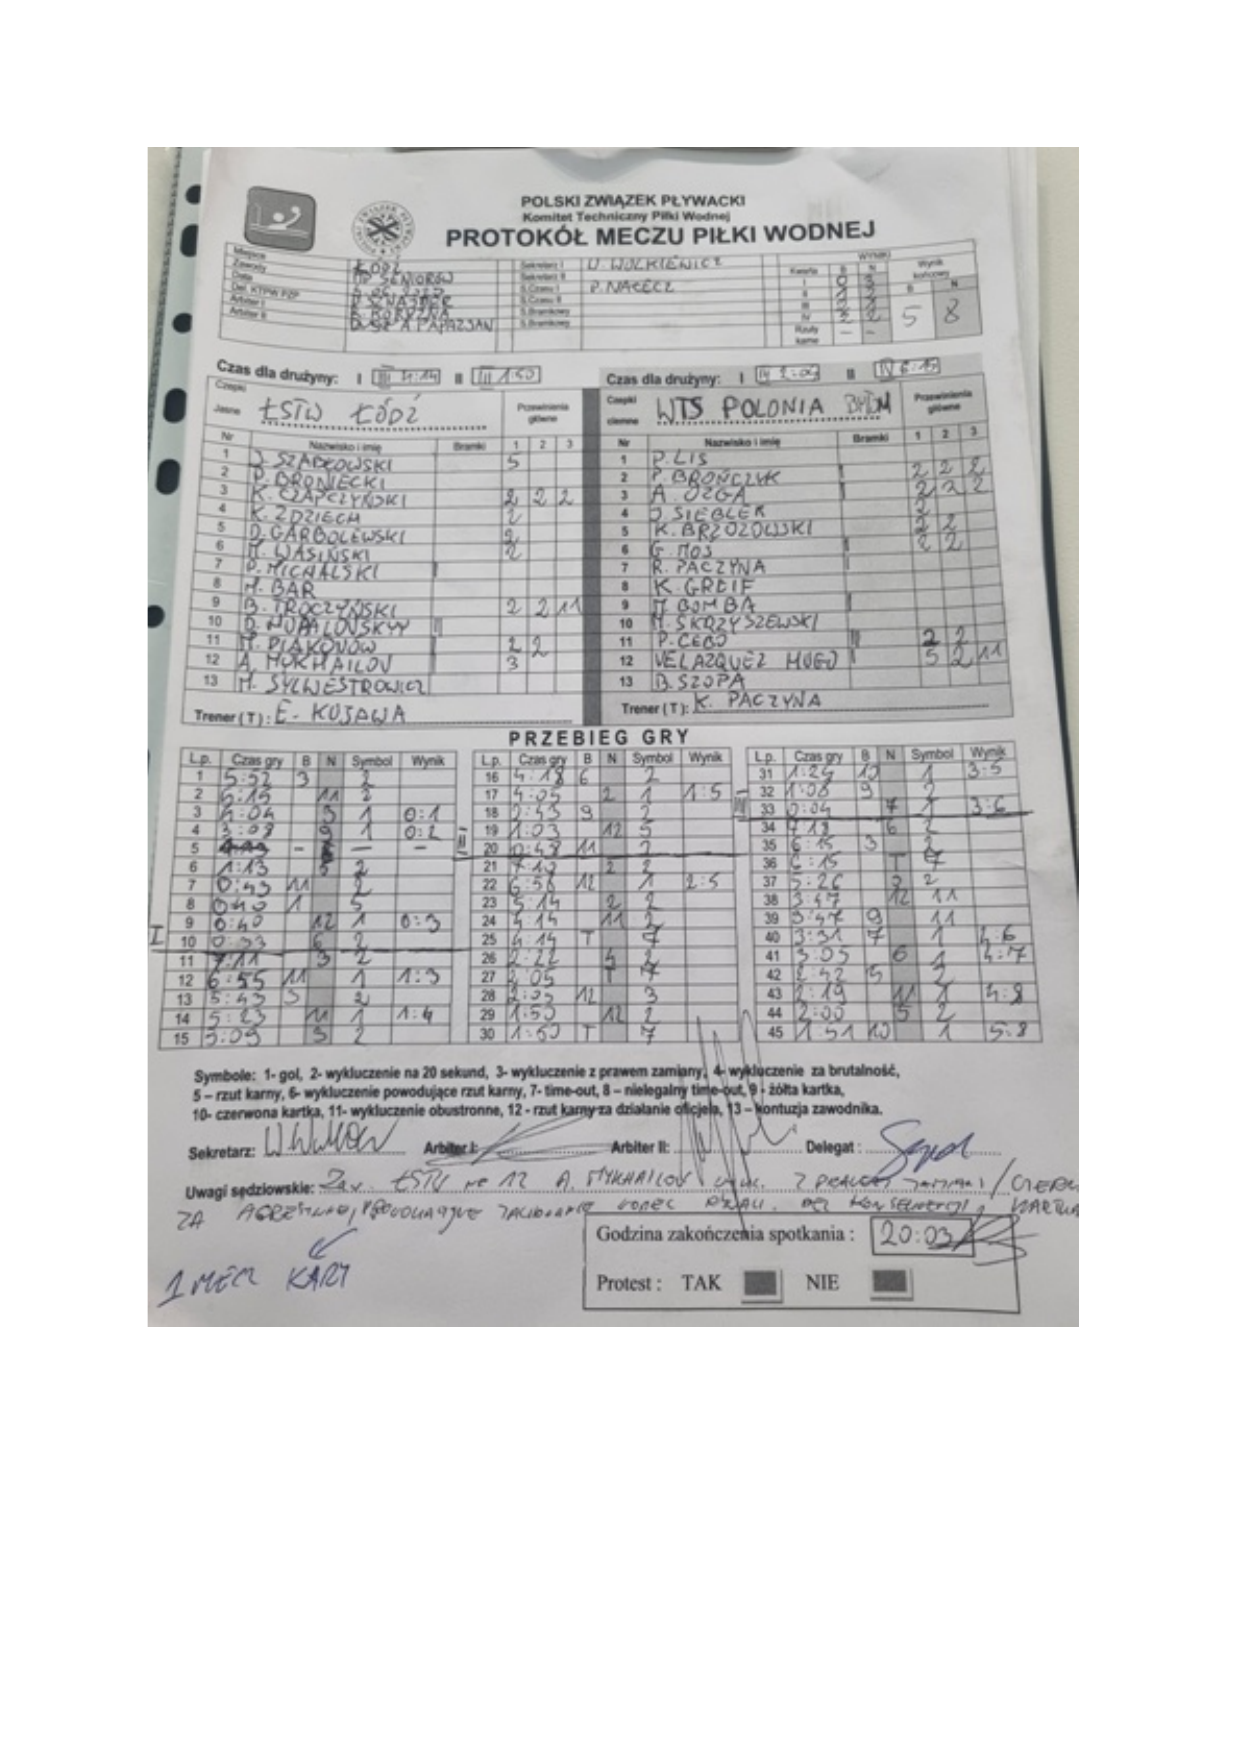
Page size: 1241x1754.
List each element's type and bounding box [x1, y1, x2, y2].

picture [147, 147, 1079, 1327]
